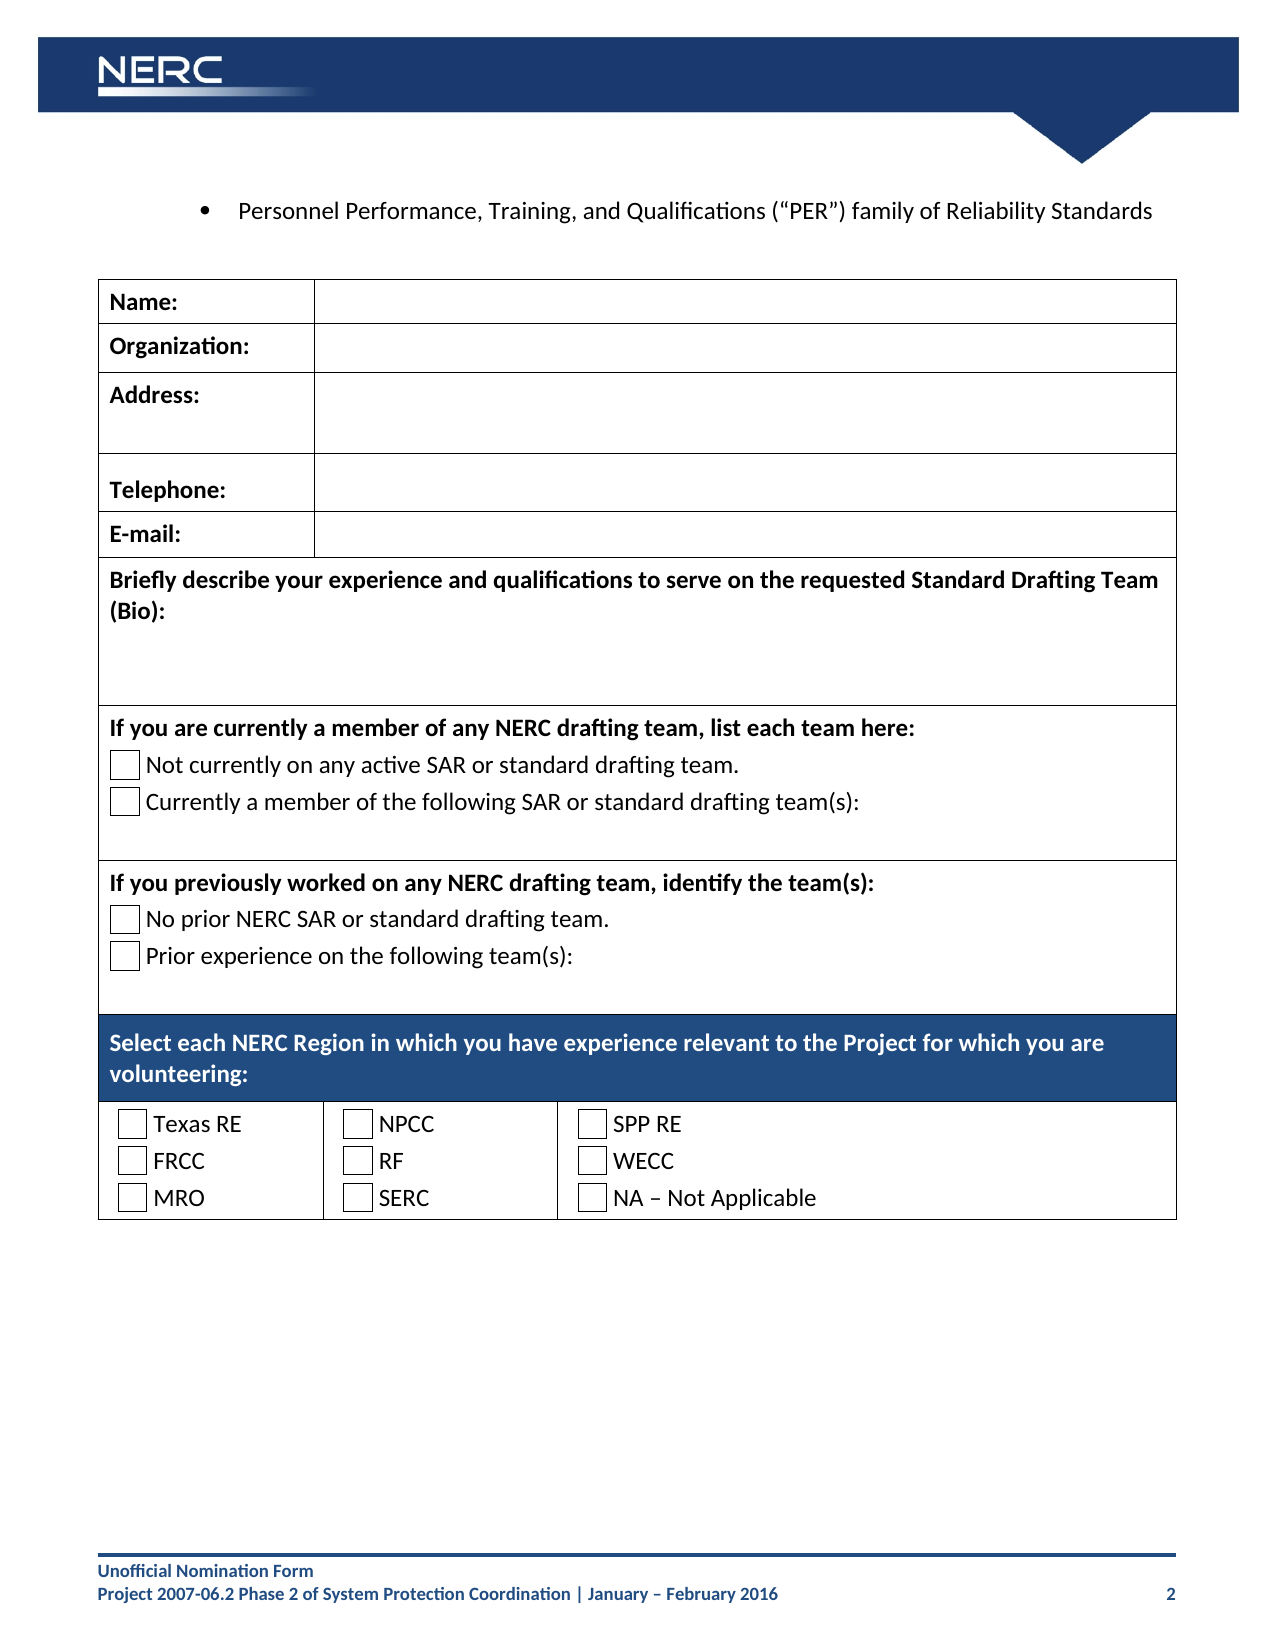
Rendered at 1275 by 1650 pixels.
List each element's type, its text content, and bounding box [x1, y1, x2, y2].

table_header Name: [99, 280, 314, 323]
table_cell Telephone: [99, 454, 314, 511]
table_cell [315, 512, 1176, 557]
table_cell E-mail: [99, 512, 314, 557]
picture [0, 0, 1275, 164]
table_cell Briefly describe your experience and qualifications to serve on the requested Standard Drafting Team (Bio): [99, 558, 1176, 705]
table_cell Address: [99, 373, 314, 453]
list Personnel Performance, Training, and Qualifications (“PER”) family of Reliability Standards [201, 195, 1177, 226]
table_cell Select each NERC Region in which you have experience relevant to the Project for which you are volunteering: [99, 1015, 1176, 1101]
table_cell [315, 324, 1176, 372]
table_cell Organization: [99, 324, 314, 372]
table_cell [315, 373, 1176, 453]
table_header [315, 280, 1176, 323]
table_cell If you are currently a member of any NERC drafting team, list each team here: Not currently on any active SAR or standard drafting team. Currently a member of the following SAR or standard drafting team(s): [99, 706, 1176, 859]
table_cell Texas RE FRCC MRO [99, 1102, 323, 1219]
table_cell If you previously worked on any NERC drafting team, identify the team(s): No prior NERC SAR or standard drafting team. Prior experience on the following team(s): [99, 861, 1176, 1014]
table_cell NPCC RF SERC [324, 1102, 557, 1219]
table_cell [315, 454, 1176, 511]
table_cell SPP RE WECC NA – Not Applicable [558, 1102, 1176, 1219]
